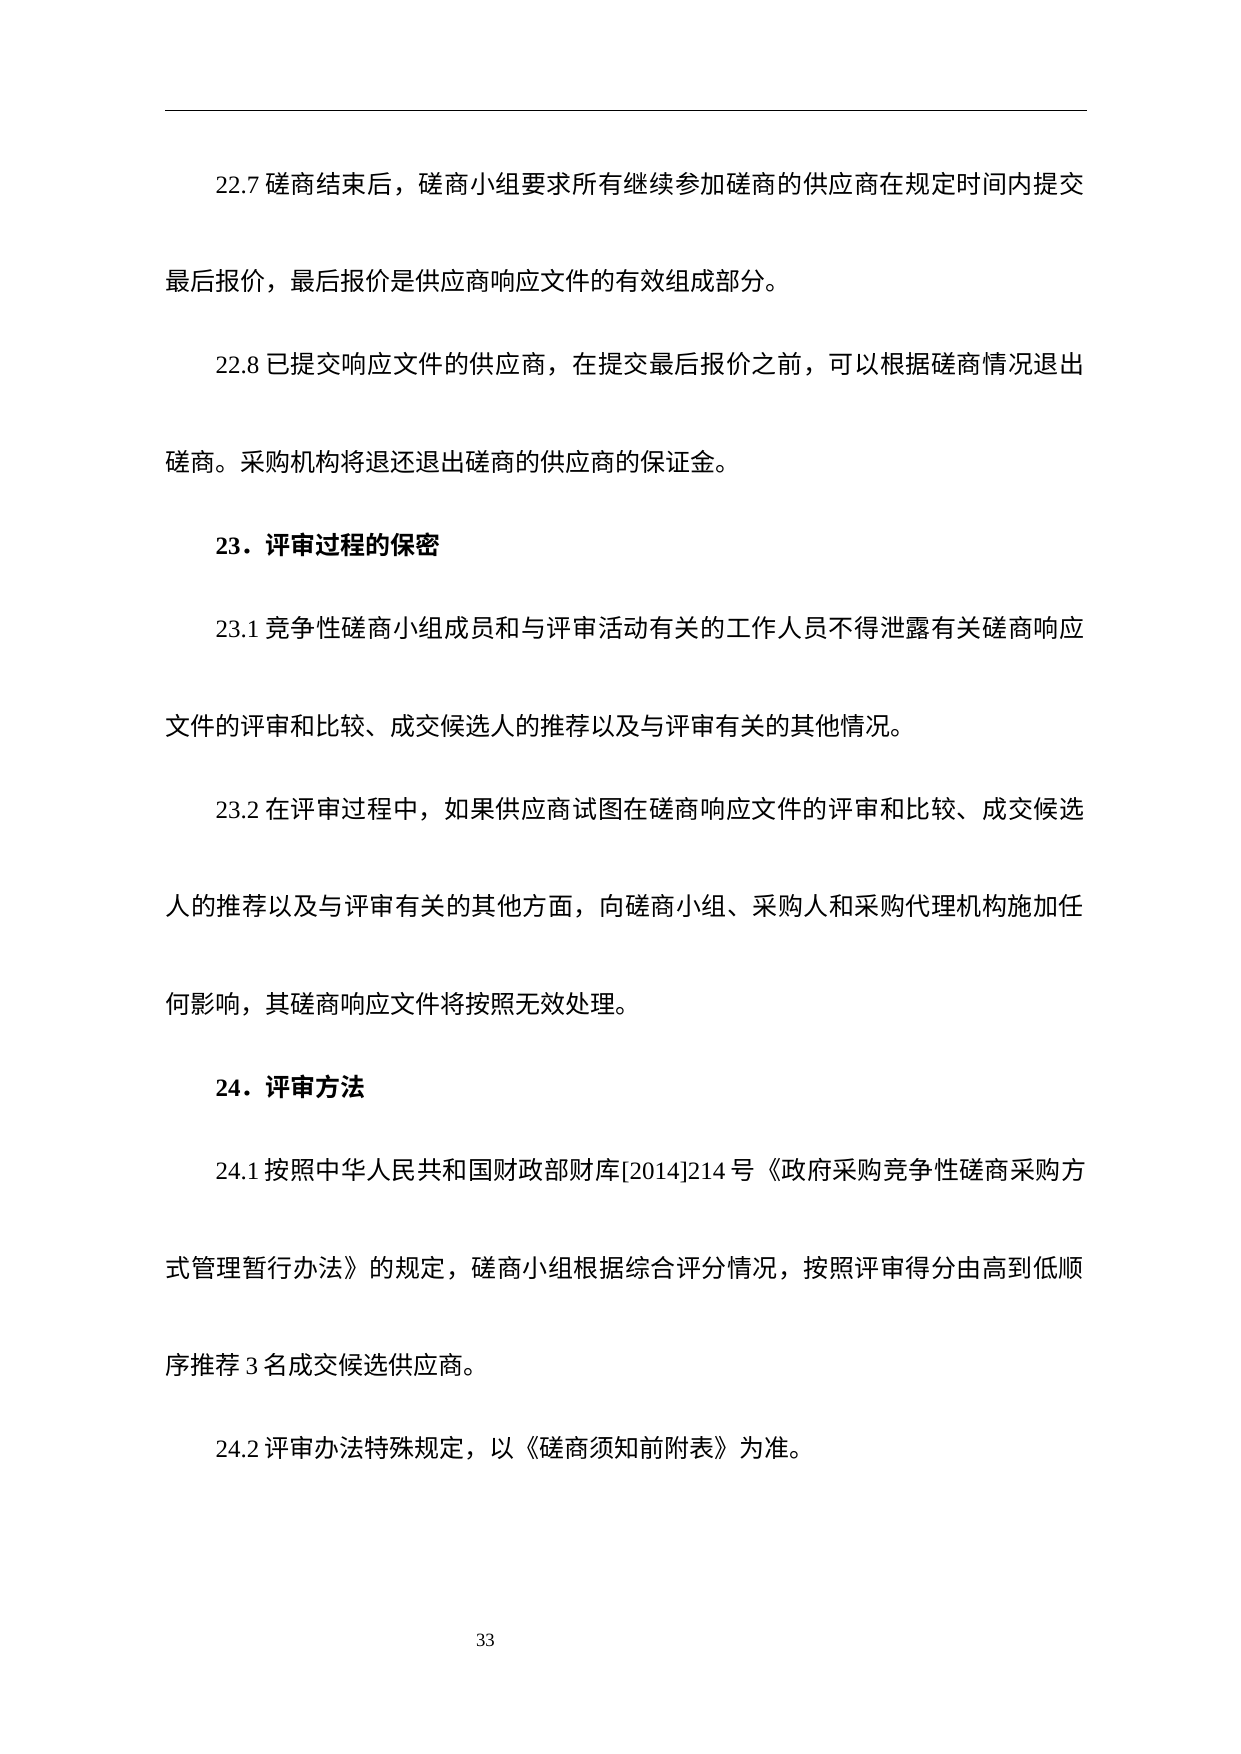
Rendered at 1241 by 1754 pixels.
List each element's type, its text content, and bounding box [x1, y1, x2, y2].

text 24.2评审办法特殊规定，以《磋商须知前附表》为准。 [165, 1414, 1087, 1479]
text 23．评审过程的保密 [165, 511, 1087, 576]
text 24.1按照中华人民共和国财政部财库[2014]214号《政府采购竞争性磋商采购方式管理暂行办法》的规定，磋商小组根据综合评分情况，按照评审得分由高到低顺序推荐3名成交候选供应商。 [165, 1136, 1087, 1396]
text 24．评审方法 [165, 1053, 1087, 1118]
text 22.8已提交响应文件的供应商，在提交最后报价之前，可以根据磋商情况退出磋商。采购机构将退还退出磋商的供应商的保证金。 [165, 331, 1087, 493]
text 22.7磋商结束后，磋商小组要求所有继续参加磋商的供应商在规定时间内提交最后报价，最后报价是供应商响应文件的有效组成部分。 [165, 150, 1087, 312]
text 23.2在评审过程中，如果供应商试图在磋商响应文件的评审和比较、成交候选人的推荐以及与评审有关的其他方面，向磋商小组、采购人和采购代理机构施加任何影响，其磋商响应文件将按照无效处理。 [165, 775, 1087, 1035]
text 23.1竞争性磋商小组成员和与评审活动有关的工作人员不得泄露有关磋商响应文件的评审和比较、成交候选人的推荐以及与评审有关的其他情况。 [165, 594, 1087, 757]
